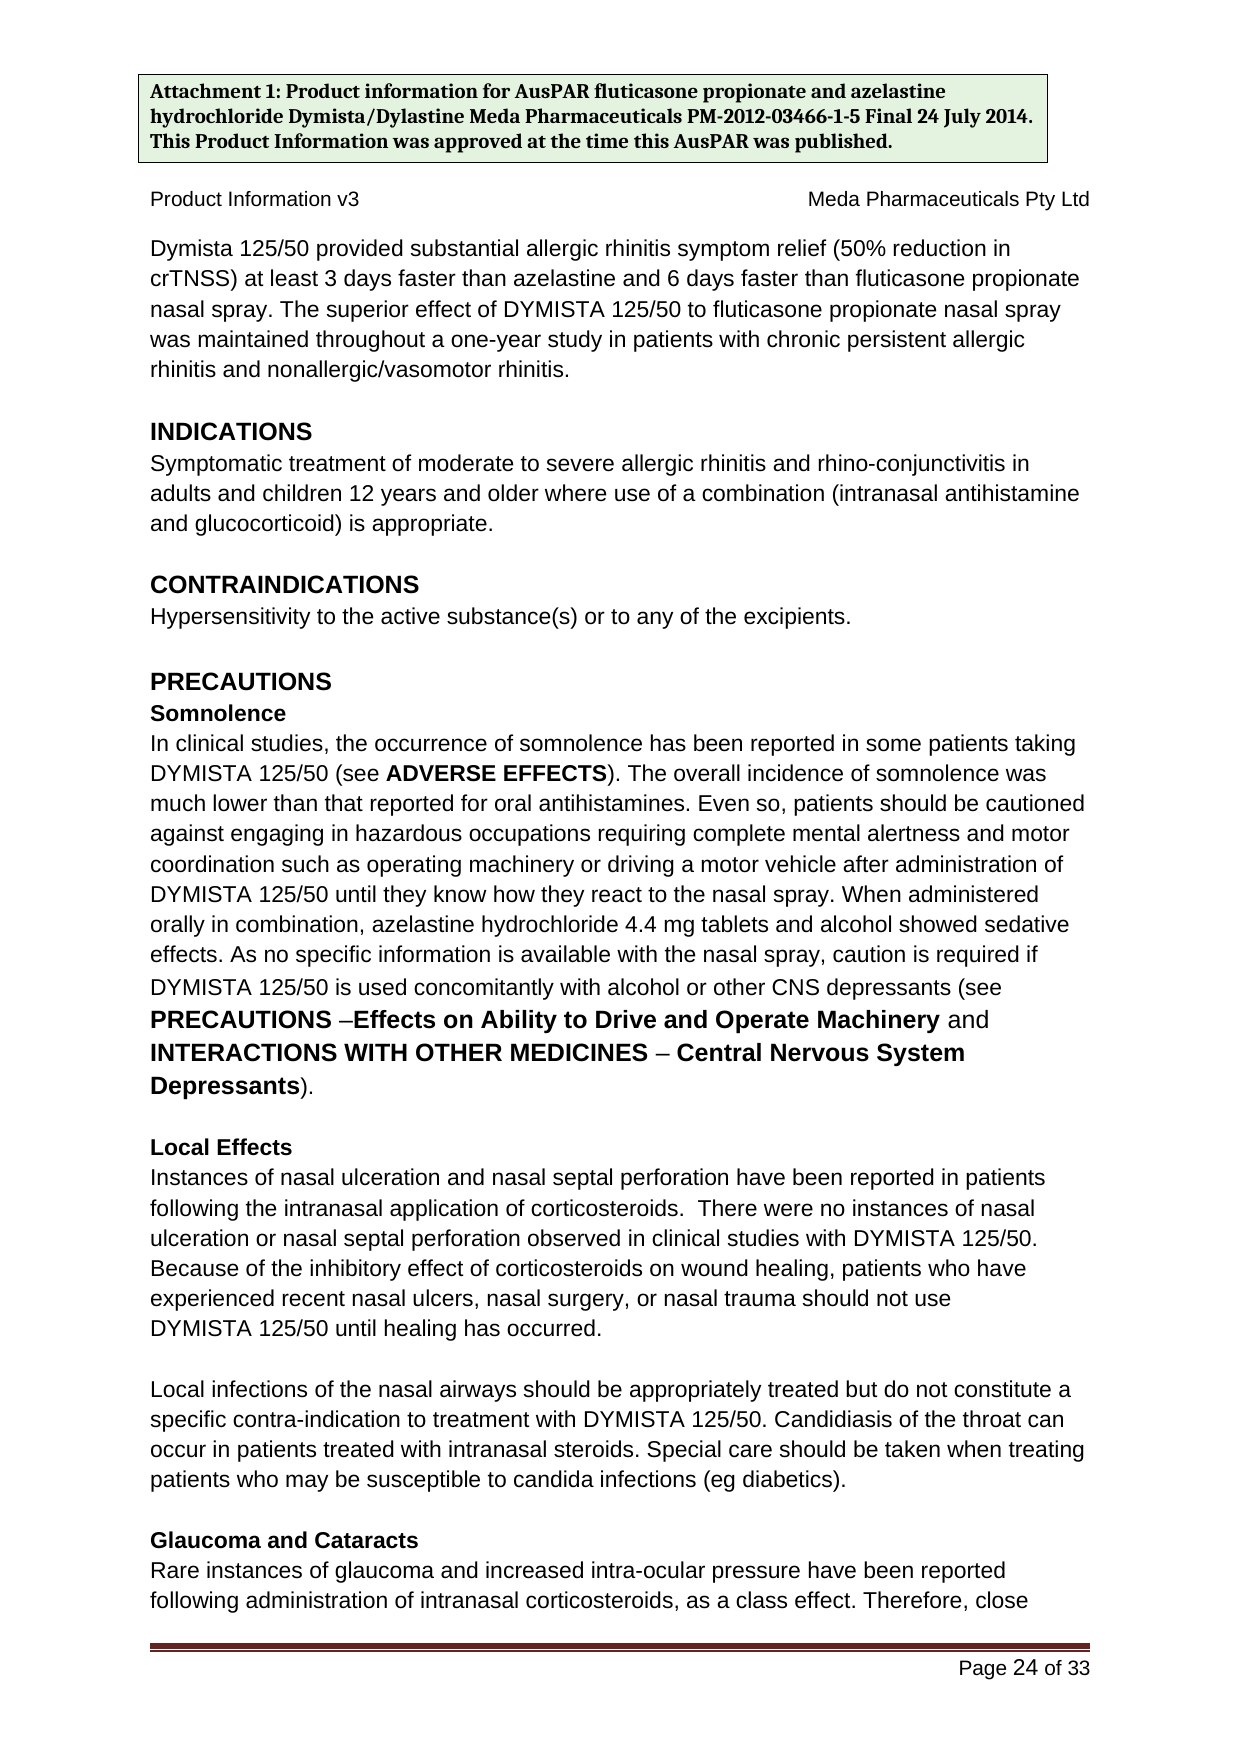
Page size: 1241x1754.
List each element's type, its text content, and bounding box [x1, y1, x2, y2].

text Local infections of the nasal airways should be appropriately treated but do not constitute a specific contra-indication to treatment with DYMISTA 125/50. Candidiasis of the throat can occur in patients treated with intranasal steroids. Special care should be taken when treating patients who may be susceptible to candida infections (eg diabetics). [150, 1376, 1090, 1493]
text PRECAUTIONS [150, 667, 1090, 695]
text Symptomatic treatment of moderate to severe allergic rhinitis and rhino-conjunctivitis in adults and children 12 years and older where use of a combination (intranasal antihistamine and glucocorticoid) is appropriate. [150, 449, 1090, 536]
text Hypersensitivity to the active substance(s) or to any of the excipients. [150, 603, 1090, 630]
text Instances of nasal ulceration and nasal septal perforation have been reported in patients following the intranasal application of corticosteroids. There were no instances of nasal ulceration or nasal septal perforation observed in clinical studies with DYMISTA 125/50. [150, 1164, 1090, 1251]
text Because of the inhibitory effect of corticosteroids on wound healing, patients who have experienced recent nasal ulcers, nasal surgery, or nasal trauma should not use DYMISTA 125/50 until healing has occurred. [150, 1255, 1090, 1342]
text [150, 1557, 1090, 1614]
text INDICATIONS [150, 416, 1090, 445]
text Glaucoma and Cataracts [150, 1527, 1090, 1553]
text In clinical studies, the occurrence of somnolence has been reported in some patients taking DYMISTA 125/50 (see ADVERSE EFFECTS). The overall incidence of somnolence was much lower than that reported for oral antihistamines. Even so, patients should be cautioned against engaging in hazardous occupations requiring complete mental alertness and motor coordination such as operating machinery or driving a motor vehicle after administration of DYMISTA 125/50 until they know how they react to the nasal spray. When administered orally in combination, azelastine hydrochloride 4.4 mg tablets and alcohol showed sedative effects. As no specific information is available with the nasal spray, caution is required if DYMISTA 125/50 is used concomitantly with alcohol or other CNS depressants (see PRECAUTIONS –Effects on Ability to Drive and Operate Machinery and INTERACTIONS WITH OTHER MEDICINES – Central Nervous System Depressants). [150, 730, 1090, 1100]
text Somnolence [150, 699, 1090, 726]
text Dymista 125/50 provided substantial allergic rhinitis symptom relief (50% reduction in crTNSS) at least 3 days faster than azelastine and 6 days faster than fluticasone propionate nasal spray. The superior effect of DYMISTA 125/50 to fluticasone propionate nasal spray was maintained throughout a one-year study in patients with chronic persistent allergic rhinitis and nonallergic/vasomotor rhinitis. [150, 235, 1090, 382]
text Local Effects [150, 1134, 1090, 1161]
text CONTRAINDICATIONS [150, 570, 1090, 599]
